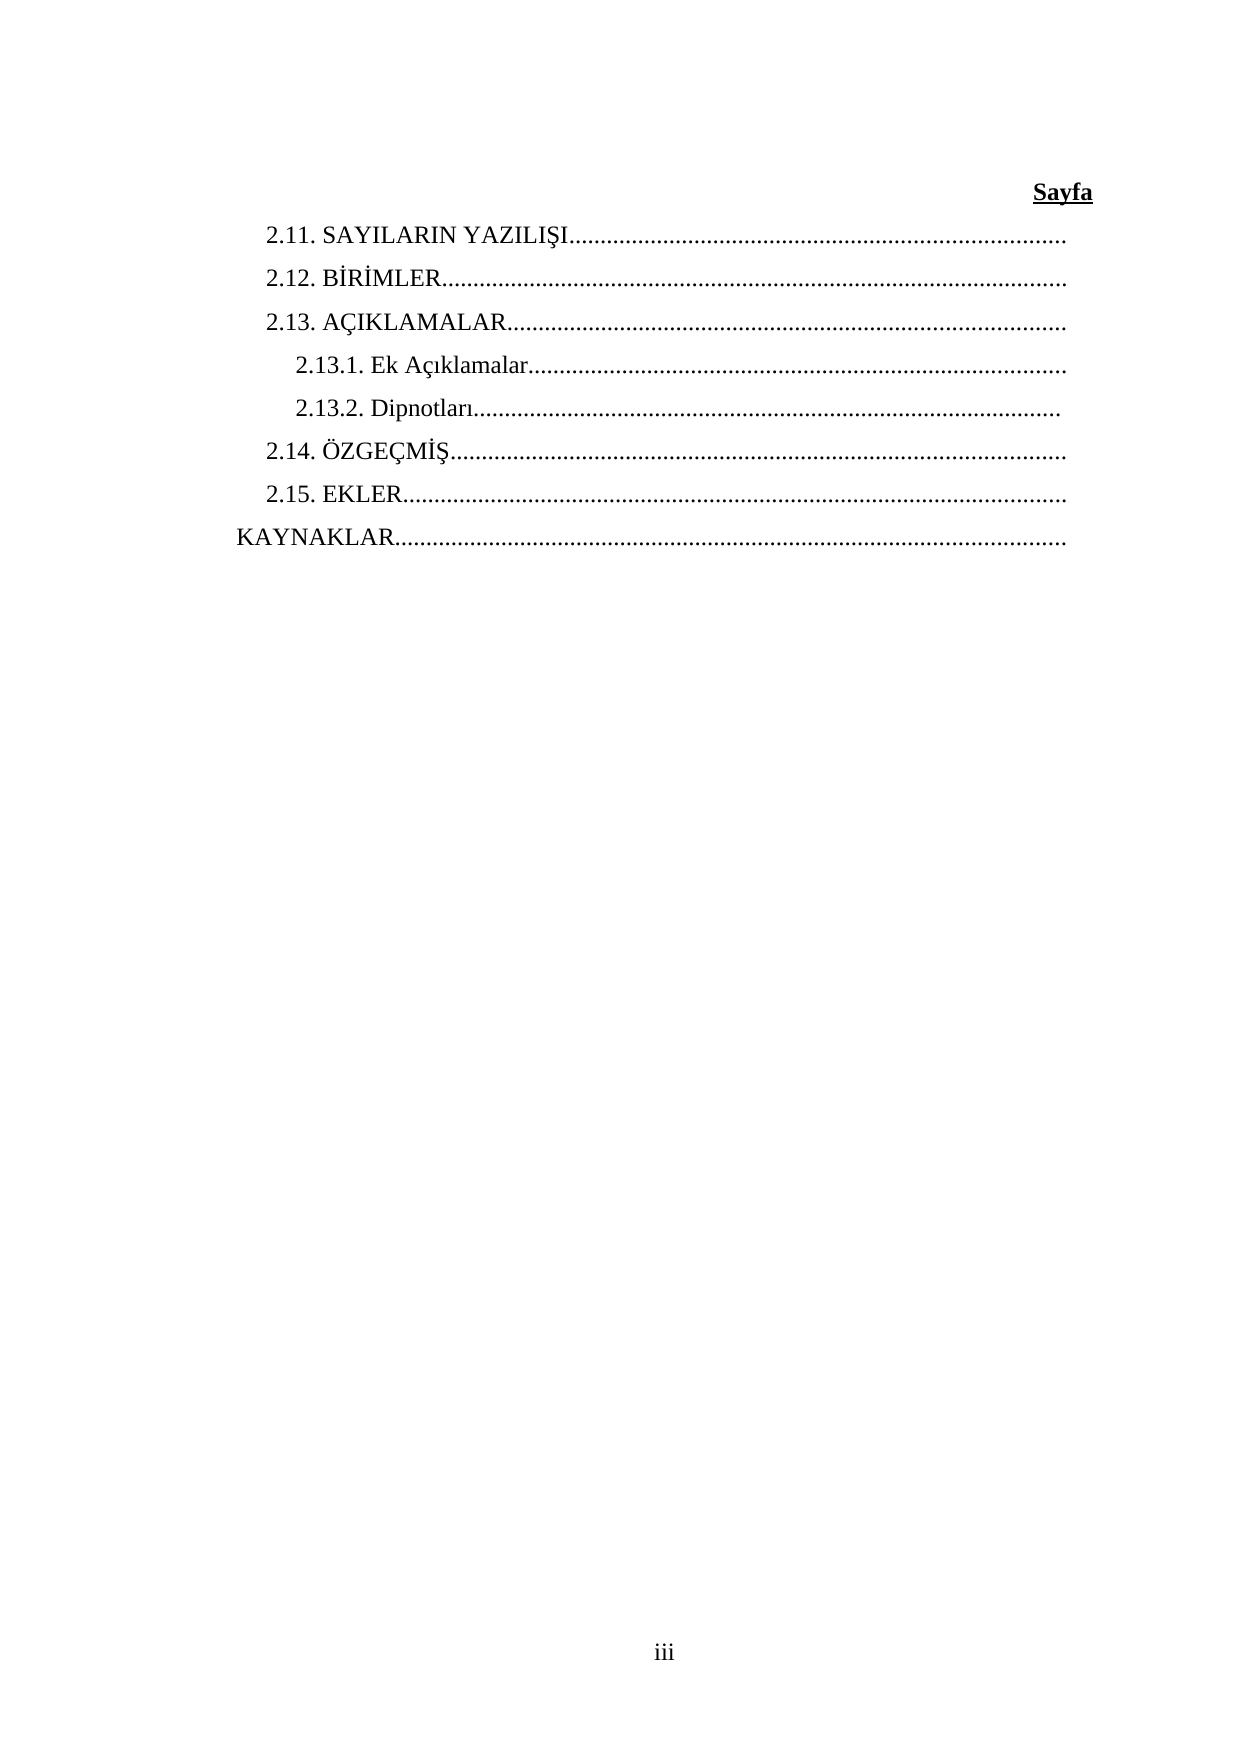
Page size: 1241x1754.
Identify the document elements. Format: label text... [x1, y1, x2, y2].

text Sayfa [236, 177, 1092, 206]
text 2.13.2. Dipnotları 24 [236, 393, 1033, 422]
text 2.12. BİRİMLER 23 [236, 263, 1033, 292]
text 2.11. SAYILARIN YAZILIŞI 23 [236, 220, 1033, 249]
text 2.15. EKLER 25 [236, 479, 1033, 508]
text 2.13. AÇIKLAMALAR 23 [236, 307, 1033, 335]
text KAYNAKLAR 31 [236, 522, 1033, 551]
text 2.14. ÖZGEÇMİŞ 25 [236, 436, 1033, 465]
text 2.13.1. Ek Açıklamalar 24 [236, 350, 1033, 378]
